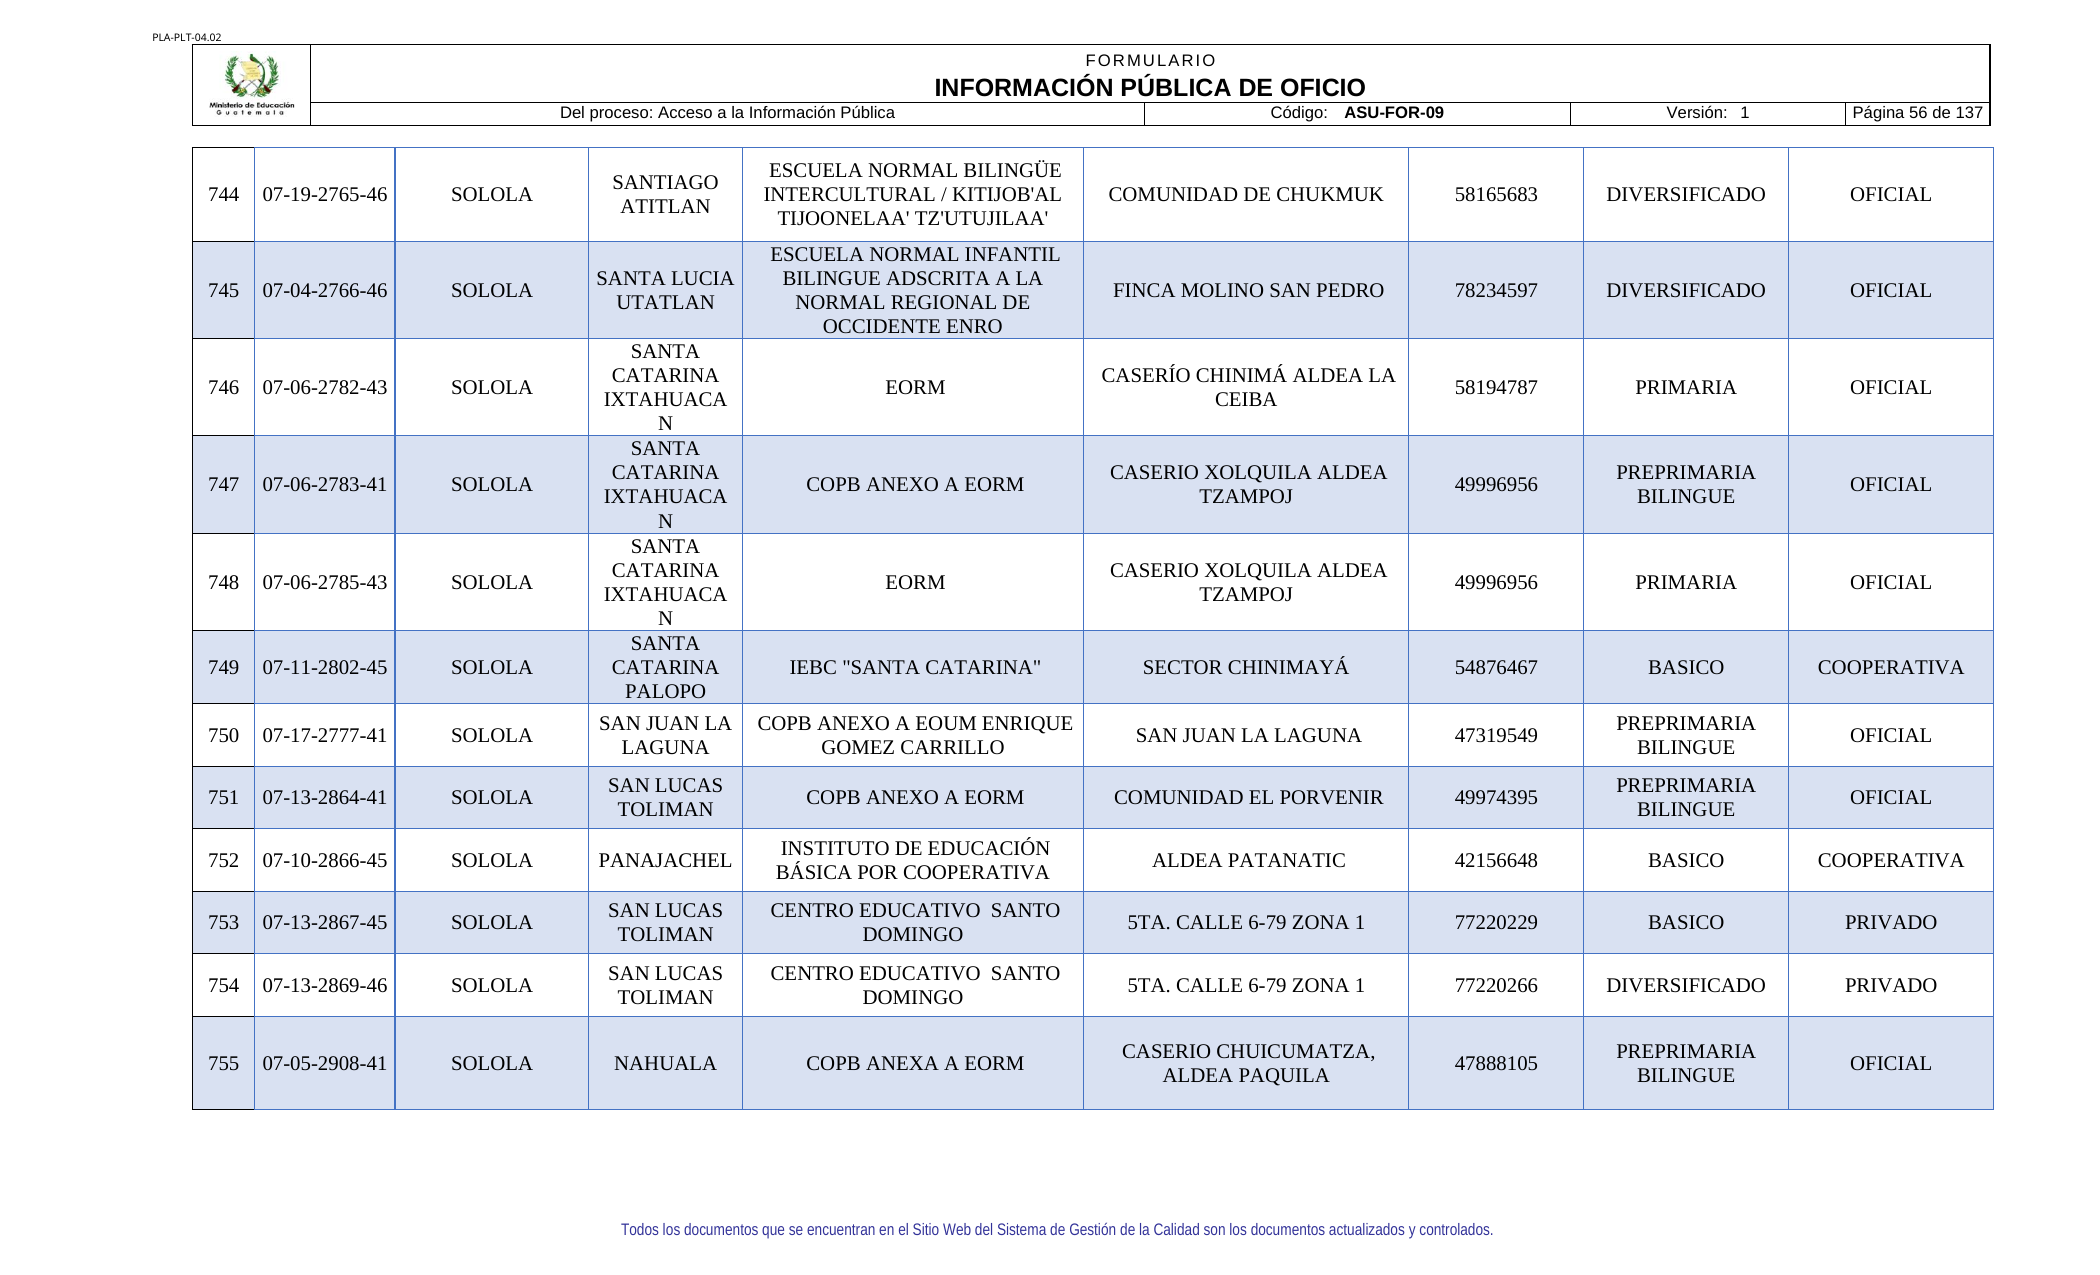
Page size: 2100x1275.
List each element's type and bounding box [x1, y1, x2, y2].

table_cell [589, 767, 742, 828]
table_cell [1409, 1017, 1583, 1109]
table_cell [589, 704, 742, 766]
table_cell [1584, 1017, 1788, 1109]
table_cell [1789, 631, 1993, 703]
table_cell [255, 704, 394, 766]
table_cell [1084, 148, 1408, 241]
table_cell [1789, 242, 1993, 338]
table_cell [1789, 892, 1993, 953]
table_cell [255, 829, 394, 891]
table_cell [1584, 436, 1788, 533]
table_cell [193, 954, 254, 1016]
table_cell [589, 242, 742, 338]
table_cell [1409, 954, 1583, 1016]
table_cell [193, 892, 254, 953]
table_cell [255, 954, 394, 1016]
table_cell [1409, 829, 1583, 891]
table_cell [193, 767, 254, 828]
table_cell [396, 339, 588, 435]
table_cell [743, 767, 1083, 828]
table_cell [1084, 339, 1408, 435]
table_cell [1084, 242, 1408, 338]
picture [208, 51, 295, 117]
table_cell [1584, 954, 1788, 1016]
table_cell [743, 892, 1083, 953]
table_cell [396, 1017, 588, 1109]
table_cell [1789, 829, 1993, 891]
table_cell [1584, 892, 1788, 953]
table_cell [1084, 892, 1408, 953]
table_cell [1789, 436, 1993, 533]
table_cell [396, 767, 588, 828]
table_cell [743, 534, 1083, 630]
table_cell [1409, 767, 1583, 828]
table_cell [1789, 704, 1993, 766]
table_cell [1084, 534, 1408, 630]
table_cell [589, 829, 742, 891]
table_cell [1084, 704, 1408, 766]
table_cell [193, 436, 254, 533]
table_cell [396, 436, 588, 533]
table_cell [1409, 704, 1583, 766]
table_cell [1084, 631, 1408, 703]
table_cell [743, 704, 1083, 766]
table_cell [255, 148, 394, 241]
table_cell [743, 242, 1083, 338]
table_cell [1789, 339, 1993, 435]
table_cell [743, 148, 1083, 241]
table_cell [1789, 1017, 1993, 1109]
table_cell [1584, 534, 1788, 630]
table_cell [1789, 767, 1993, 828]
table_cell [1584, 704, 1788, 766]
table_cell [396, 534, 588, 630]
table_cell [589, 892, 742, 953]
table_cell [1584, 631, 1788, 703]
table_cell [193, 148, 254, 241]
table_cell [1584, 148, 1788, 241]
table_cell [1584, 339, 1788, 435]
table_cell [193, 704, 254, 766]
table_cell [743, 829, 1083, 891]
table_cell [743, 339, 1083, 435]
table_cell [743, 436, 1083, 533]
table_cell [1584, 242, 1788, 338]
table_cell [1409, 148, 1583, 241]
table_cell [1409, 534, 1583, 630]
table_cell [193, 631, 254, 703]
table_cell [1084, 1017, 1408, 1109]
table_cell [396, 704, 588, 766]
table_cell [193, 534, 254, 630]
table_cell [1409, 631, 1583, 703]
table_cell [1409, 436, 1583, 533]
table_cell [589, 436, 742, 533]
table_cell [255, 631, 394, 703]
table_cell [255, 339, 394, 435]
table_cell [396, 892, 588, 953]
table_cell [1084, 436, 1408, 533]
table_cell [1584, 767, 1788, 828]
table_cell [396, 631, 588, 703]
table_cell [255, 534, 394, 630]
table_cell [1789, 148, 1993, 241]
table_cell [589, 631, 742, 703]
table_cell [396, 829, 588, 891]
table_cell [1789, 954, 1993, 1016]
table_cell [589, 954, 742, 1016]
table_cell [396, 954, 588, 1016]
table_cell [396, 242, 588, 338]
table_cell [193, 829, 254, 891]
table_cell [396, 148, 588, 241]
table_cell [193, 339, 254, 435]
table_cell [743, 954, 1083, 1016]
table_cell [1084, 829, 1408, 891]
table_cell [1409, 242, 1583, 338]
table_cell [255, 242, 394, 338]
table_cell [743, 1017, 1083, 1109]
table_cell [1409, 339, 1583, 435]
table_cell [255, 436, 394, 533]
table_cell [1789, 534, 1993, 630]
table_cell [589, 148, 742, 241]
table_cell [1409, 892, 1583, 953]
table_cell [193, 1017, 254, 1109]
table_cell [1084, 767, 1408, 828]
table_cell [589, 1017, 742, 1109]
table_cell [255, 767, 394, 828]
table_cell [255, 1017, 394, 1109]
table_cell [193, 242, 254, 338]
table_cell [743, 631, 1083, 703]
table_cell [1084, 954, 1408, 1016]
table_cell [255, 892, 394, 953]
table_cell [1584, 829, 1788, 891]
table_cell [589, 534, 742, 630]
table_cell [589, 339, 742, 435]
